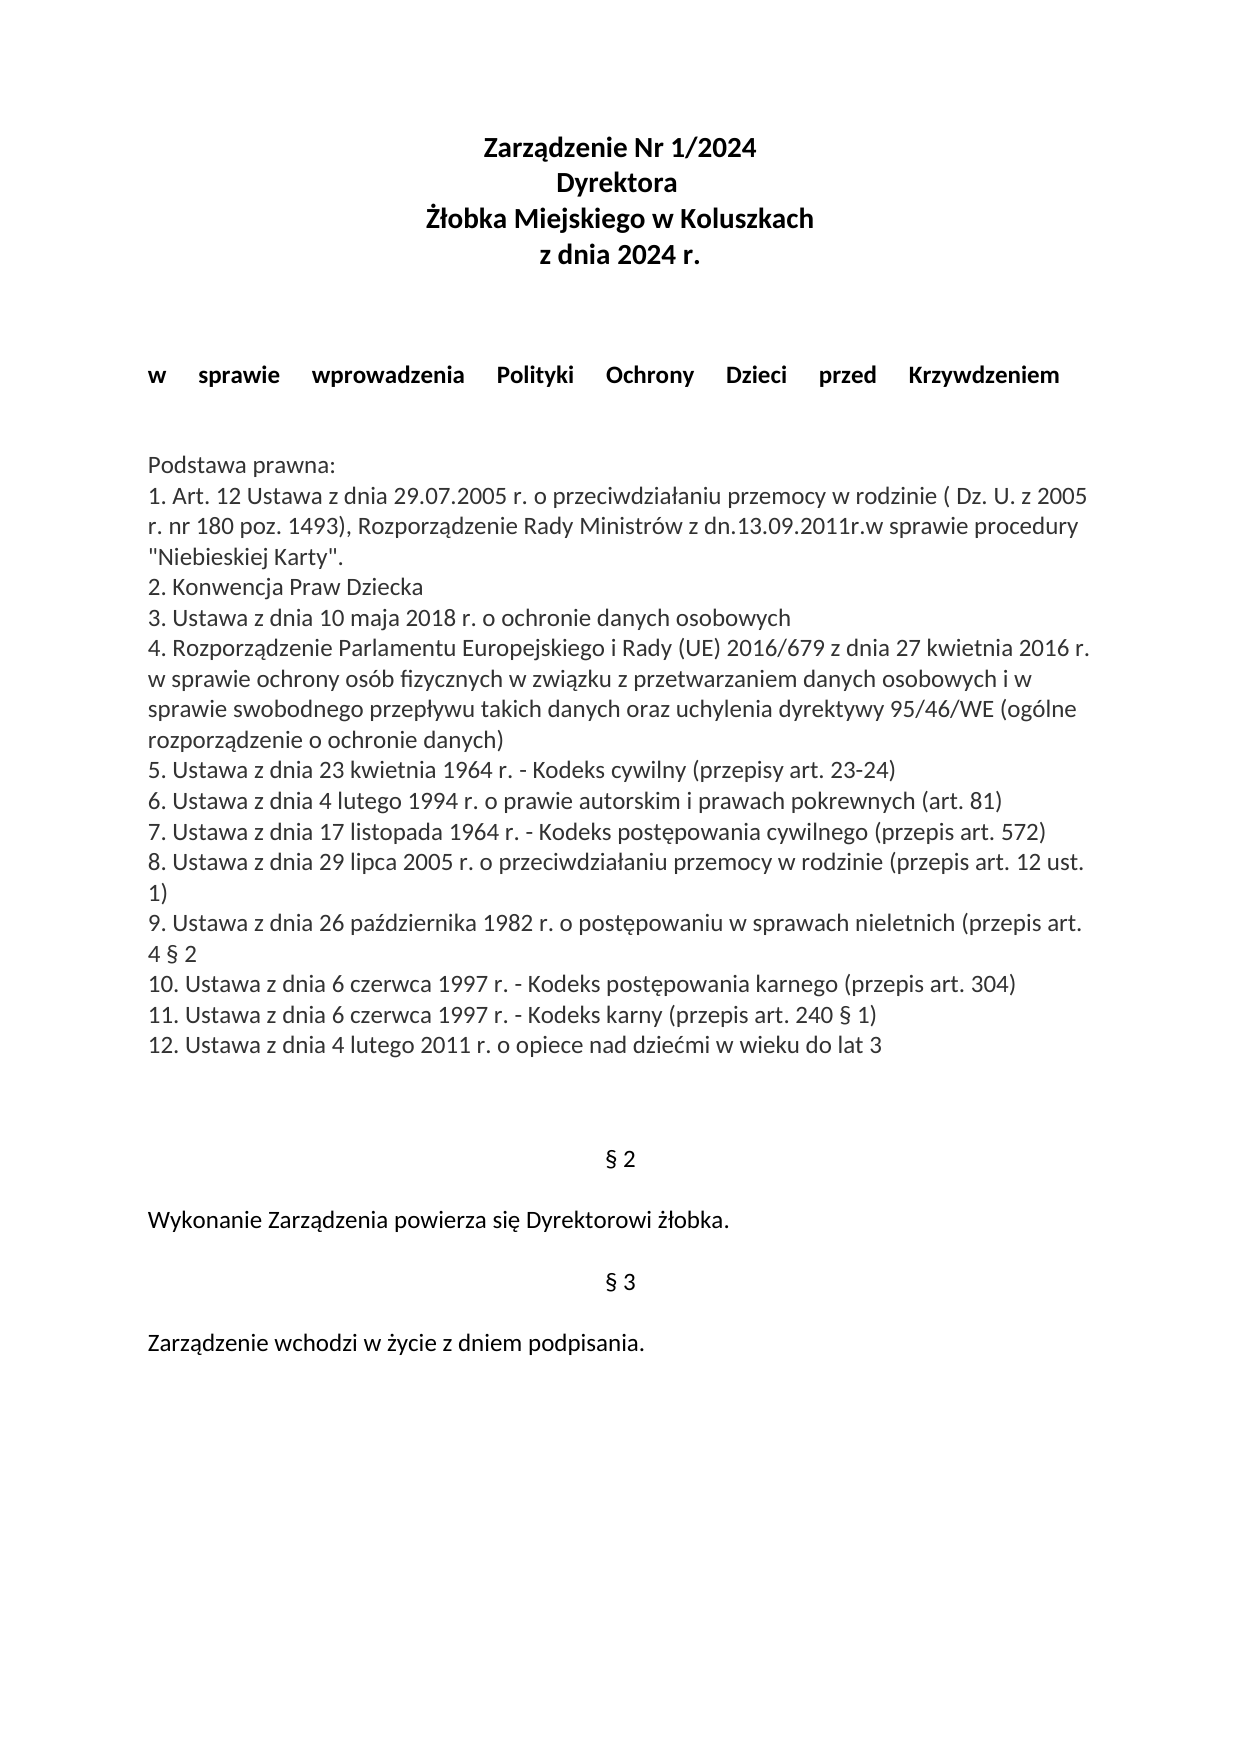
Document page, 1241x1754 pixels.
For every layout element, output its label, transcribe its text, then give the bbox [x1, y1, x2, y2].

text Dyrektora Żłobka Miejskiego w Koluszkach [148, 164, 1093, 236]
text z dnia 2024 r. [148, 236, 1093, 271]
text § 2 [148, 1143, 1093, 1174]
text Podstawa prawna: 1. Art. 12 Ustawa z dnia 29.07.2005 r. o przeciwdziałaniu przemocy w rodzinie ( Dz. U. z 2005 r. nr 180 poz. 1493), Rozporządzenie Rady Ministrów z dn.13.09.2011r.w sprawie procedury "Niebieskiej Karty". 2. Konwencja Praw Dziecka 3. Ustawa z dnia 10 maja 2018 r. o ochronie danych osobowych 4. Rozporządzenie Parlamentu Europejskiego i Rady (UE) 2016/679 z dnia 27 kwietnia 2016 r. w sprawie ochrony osób fizycznych w związku z przetwarzaniem danych osobowych i w sprawie swobodnego przepływu takich danych oraz uchylenia dyrektywy 95/46/WE (ogólne rozporządzenie o ochronie danych) 5. Ustawa z dnia 23 kwietnia 1964 r. - Kodeks cywilny (przepisy art. 23-24) 6. Ustawa z dnia 4 lutego 1994 r. o prawie autorskim i prawach pokrewnych (art. 81) 7. Ustawa z dnia 17 listopada 1964 r. - Kodeks postępowania cywilnego (przepis art. 572) 8. Ustawa z dnia 29 lipca 2005 r. o przeciwdziałaniu przemocy w rodzinie (przepis art. 12 ust. 1) 9. Ustawa z dnia 26 października 1982 r. o postępowaniu w sprawach nieletnich (przepis art. 4 § 2 10. Ustawa z dnia 6 czerwca 1997 r. - Kodeks postępowania karnego (przepis art. 304) 11. Ustawa z dnia 6 czerwca 1997 r. - Kodeks karny (przepis art. 240 § 1) 12. Ustawa z dnia 4 lutego 2011 r. o opiece nad dziećmi w wieku do lat 3 [148, 449, 1093, 1088]
text Wykonanie Zarządzenia powierza się Dyrektorowi żłobka. [148, 1204, 1093, 1235]
text Zarządzenie Nr 1/2024 [148, 129, 1093, 164]
text § 3 [148, 1266, 1093, 1296]
text w sprawie wprowadzenia Polityki Ochrony Dzieci przed Krzywdzeniem [148, 359, 1093, 420]
text Zarządzenie wchodzi w życie z dniem podpisania. [148, 1327, 1093, 1357]
